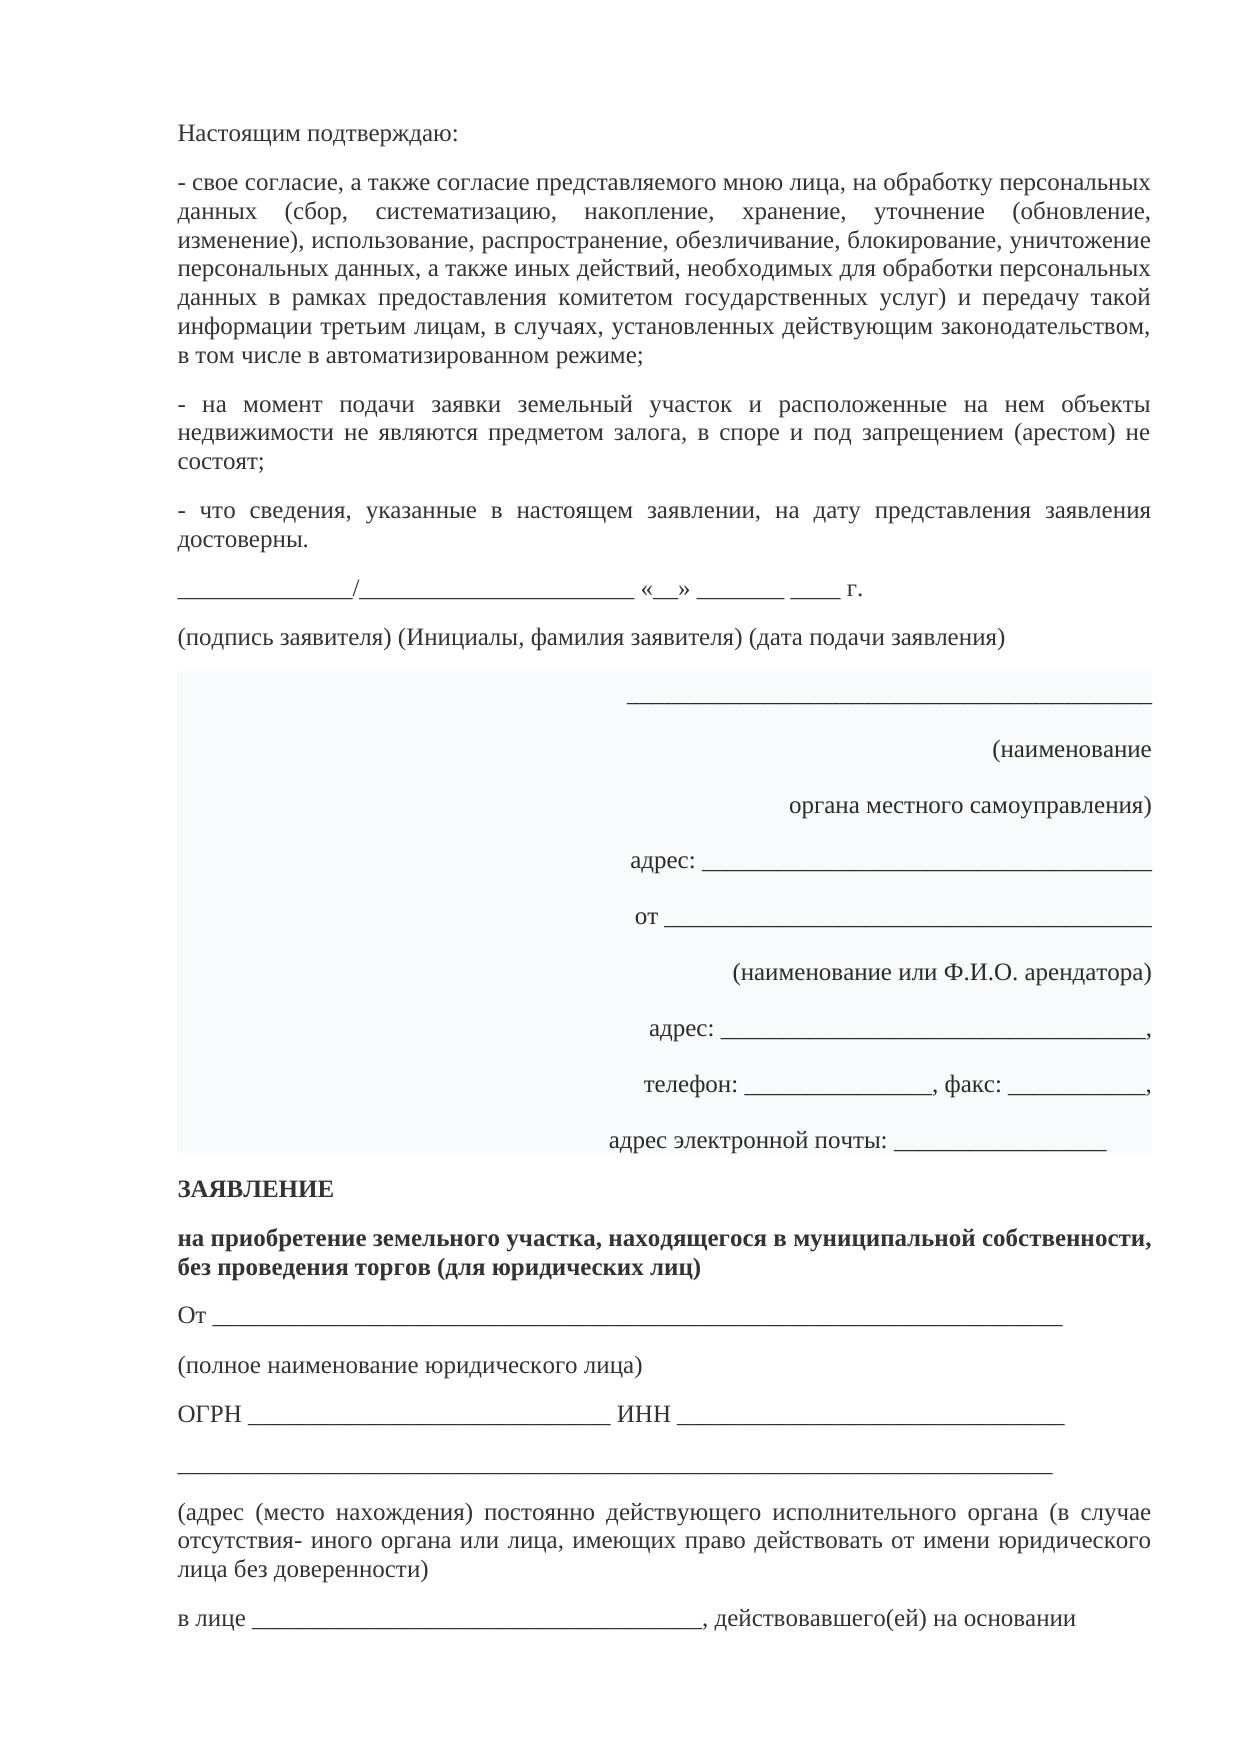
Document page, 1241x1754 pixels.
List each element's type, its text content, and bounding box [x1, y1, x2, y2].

text ______________/______________________ «__» _______ ____ г. [177, 573, 1152, 602]
text на приобретение земельного участка, находящегося в муниципальной собственности, без проведения торгов (для юридических лиц) [177, 1223, 1152, 1280]
text органа местного самоуправления) [177, 783, 1152, 818]
text - что сведения, указанные в настоящем заявлении, на дату представления заявления достоверны. [177, 495, 1152, 553]
text телефон: _______________, факс: ___________, [177, 1062, 1152, 1098]
text адрес: __________________________________, [177, 1006, 1152, 1042]
text От ____________________________________________________________________ [177, 1301, 1152, 1329]
text (наименование или Ф.И.О. арендатора) [177, 950, 1152, 986]
text - свое согласие, а также согласие представляемого мною лица, на обработку персональных данных (сбор, систематизацию, накопление, хранение, уточнение (обновление, изменение), использование, распространение, обезличивание, блокирование, уничтожение персональных данных, а также иных действий, необходимых для обработки персональных данных в рамках предоставления комитетом государственных услуг) и передачу такой информации третьим лицам, в случаях, установленных действующим законодательством, в том числе в автоматизированном режиме; [177, 167, 1152, 368]
text адрес: ____________________________________ [177, 839, 1152, 874]
text (подпись заявителя) (Инициалы, фамилия заявителя) (дата подачи заявления) [177, 622, 1152, 651]
text в лице ____________________________________, действовавшего(ей) на основании [177, 1603, 1152, 1632]
text ОГРН _____________________________ ИНН _______________________________ [177, 1399, 1152, 1427]
text от _______________________________________ [177, 894, 1152, 930]
text адрес электронной почты: _________________ [177, 1118, 1152, 1153]
text (адрес (место нахождения) постоянно действующего исполнительного органа (в случае отсутствия- иного органа или лица, имеющих право действовать от имени юридического лица без доверенности) [177, 1497, 1152, 1583]
text - на момент подачи заявки земельный участок и расположенные на нем объекты недвижимости не являются предметом залога, в споре и под запрещением (арестом) не состоят; [177, 389, 1152, 475]
text Настоящим подтверждаю: [177, 118, 1152, 147]
text ЗАЯВЛЕНИЕ [177, 1174, 1152, 1202]
text __________________________________________ [177, 671, 1152, 707]
text ______________________________________________________________________ [177, 1448, 1152, 1477]
text (полное наименование юридического лица) [177, 1350, 1152, 1378]
text (наименование [177, 727, 1152, 763]
